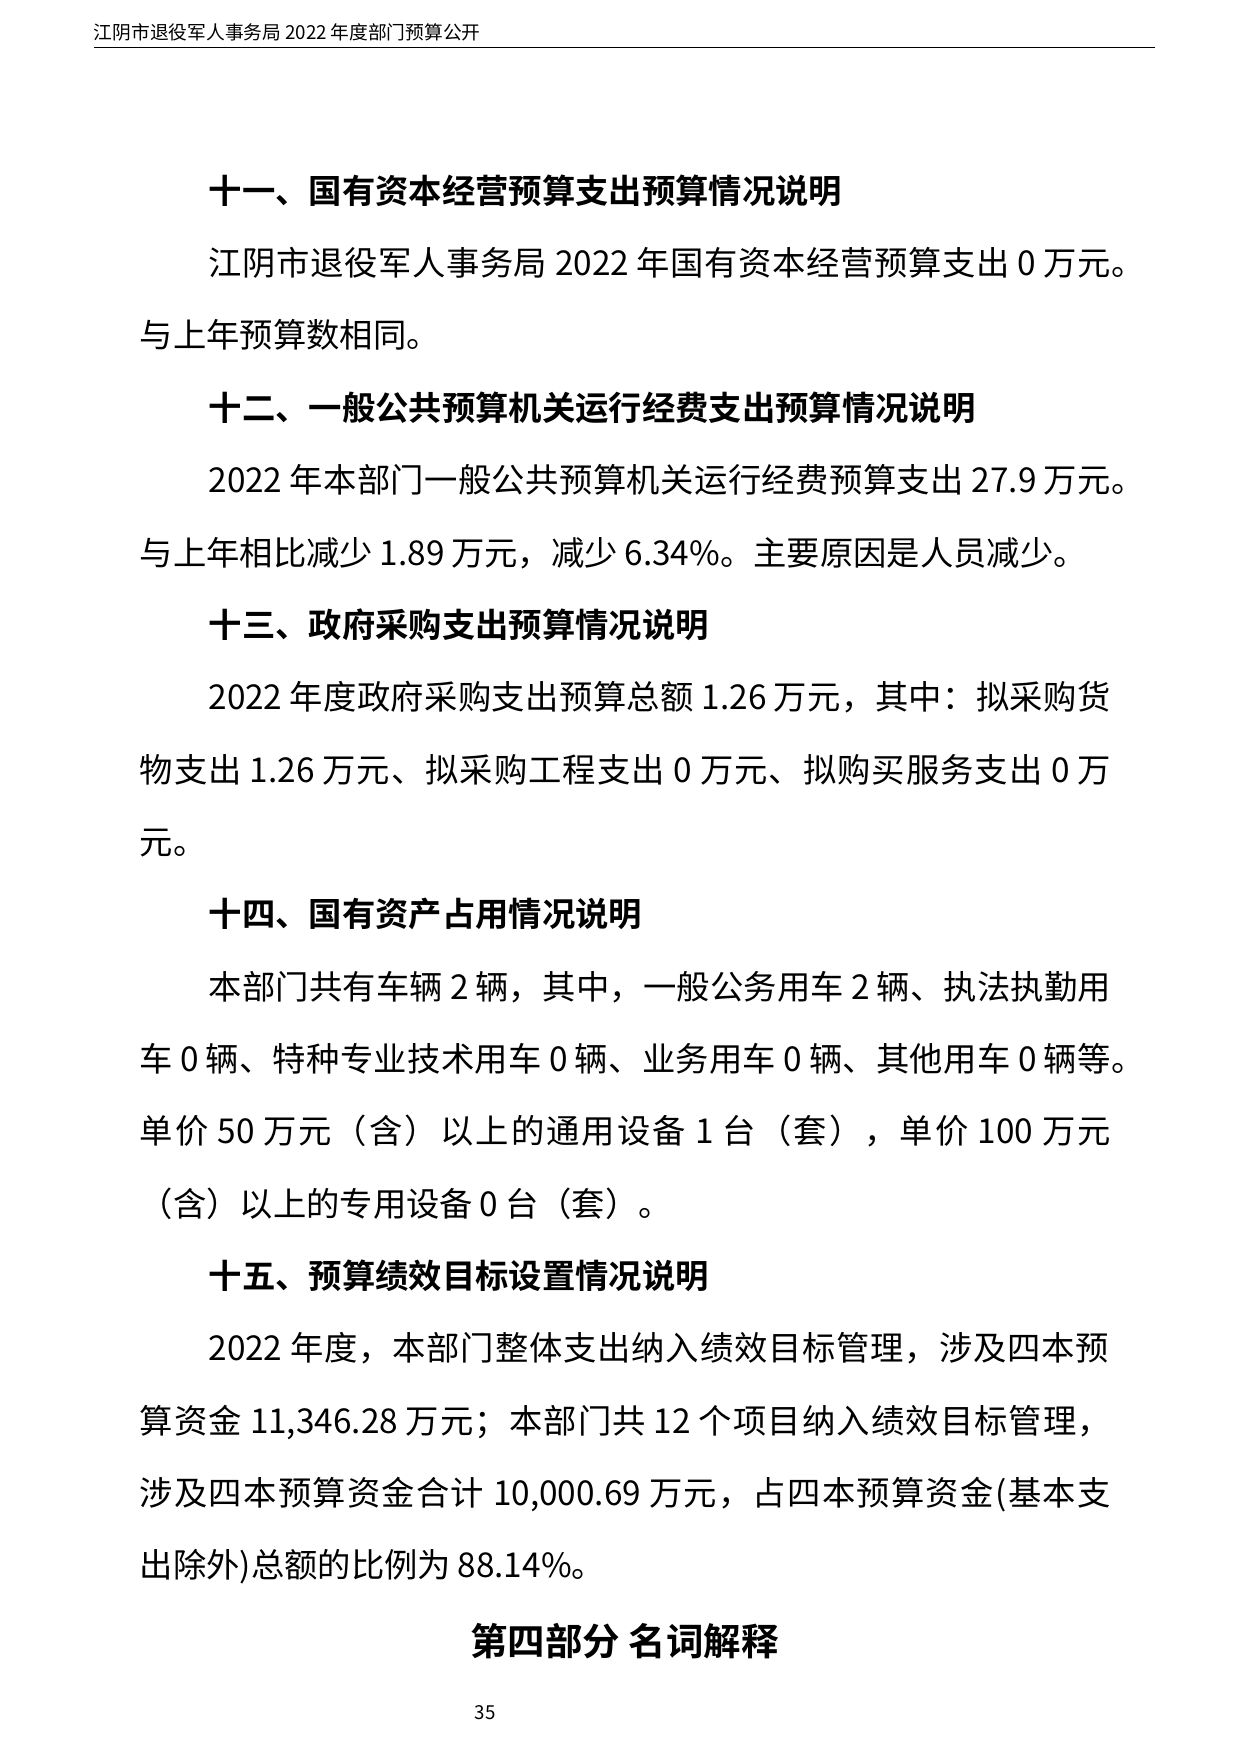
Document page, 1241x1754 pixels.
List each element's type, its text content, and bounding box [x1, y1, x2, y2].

text 十三、政府采购支出预算情况说明 [139, 599, 1111, 647]
text 本部门共有车辆2辆，其中，一般公务用车2辆、执法执勤用车0辆、特种专业技术用车0辆、业务用车0辆、其他用车0辆等。单价50万元（含）以上的通用设备1台（套），单价100万元（含）以上的专用设备0台（套）。 [139, 961, 1111, 1226]
text 2022年度，本部门整体支出纳入绩效目标管理，涉及四本预算资金11,346.28万元；本部门共12个项目纳入绩效目标管理，涉及四本预算资金合计10,000.69万元，占四本预算资金(基本支出除外)总额的比例为88.14%。 [139, 1322, 1111, 1587]
text 十四、国有资产占用情况说明 [139, 888, 1111, 936]
text 第四部分 名词解释 [94, 1611, 1155, 1666]
text 2022年度政府采购支出预算总额1.26万元，其中：拟采购货物支出1.26万元、拟采购工程支出0万元、拟购买服务支出0万元。 [139, 671, 1111, 864]
text 十二、一般公共预算机关运行经费支出预算情况说明 [139, 382, 1111, 430]
text 江阴市退役军人事务局2022年国有资本经营预算支出0万元。与上年预算数相同。 [139, 237, 1111, 357]
text 2022年本部门一般公共预算机关运行经费预算支出27.9万元。与上年相比减少1.89万元，减少6.34%。主要原因是人员减少。 [139, 454, 1111, 574]
text 十五、预算绩效目标设置情况说明 [139, 1250, 1111, 1298]
text 十一、国有资本经营预算支出预算情况说明 [139, 164, 1111, 213]
